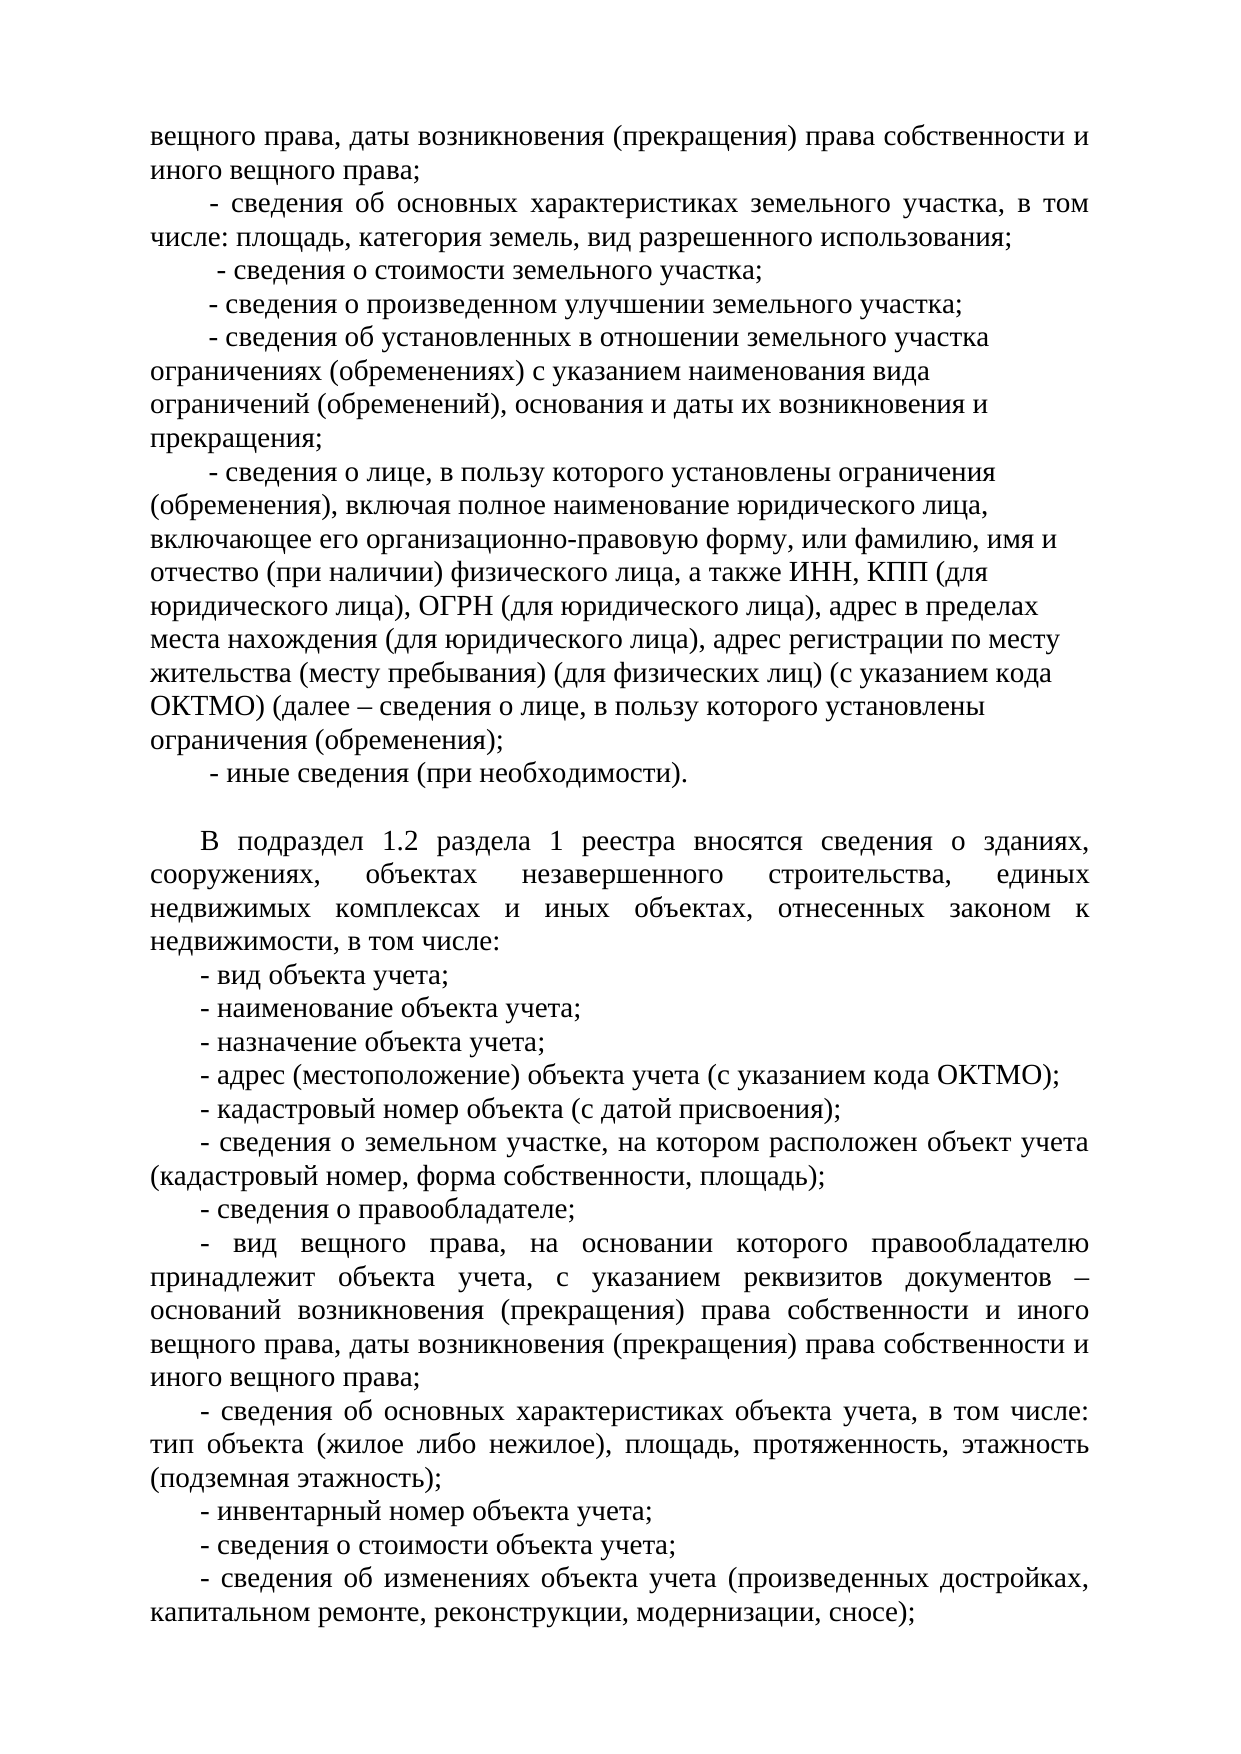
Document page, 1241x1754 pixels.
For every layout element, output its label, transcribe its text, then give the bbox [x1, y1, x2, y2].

text - вид вещного права, на основании которого правообладателю принадлежит объекта учета, с указанием реквизитов документов – оснований возникновения (прекращения) права собственности и иного вещного права, даты возникновения (прекращения) права собственности и иного вещного права; [150, 1225, 1090, 1393]
text - сведения об изменениях объекта учета (произведенных достройках, капитальном ремонте, реконструкции, модернизации, сносе); [150, 1561, 1090, 1628]
text - вид объекта учета; [150, 957, 1090, 990]
text - сведения о земельном участке, на котором расположен объект учета (кадастровый номер, форма собственности, площадь); [150, 1124, 1090, 1192]
text - сведения об основных характеристиках земельного участка, в том числе: площадь, категория земель, вид разрешенного использования; [150, 185, 1090, 252]
text - наименование объекта учета; [150, 990, 1090, 1024]
text - инвентарный номер объекта учета; [150, 1493, 1090, 1527]
text - сведения о правообладателе; [150, 1192, 1090, 1225]
text - сведения о стоимости земельного участка; - сведения о произведенном улучшении земельного участка; - сведения об установленных в отношении земельного участка ограничениях (обременениях) с указанием наименования вида ограничений (обременений), основания и даты их возникновения и прекращения; - сведения о лице, в пользу которого установлены ограничения (обременения), включая полное наименование юридического лица, включающее его организационно-правовую форму, или фамилию, имя и отчество (при наличии) физического лица, а также ИНН, КПП (для юридического лица), ОГРН (для юридического лица), адрес в пределах места нахождения (для юридического лица), адрес регистрации по месту жительства (месту пребывания) (для физических лиц) (с указанием кода ОКТМО) (далее – сведения о лице, в пользу которого установлены ограничения (обременения); [150, 252, 1090, 756]
text - назначение объекта учета; [150, 1024, 1090, 1057]
text - сведения об основных характеристиках объекта учета, в том числе: тип объекта (жилое либо нежилое), площадь, протяженность, этажность (подземная этажность); [150, 1393, 1090, 1493]
text - сведения о стоимости объекта учета; [150, 1527, 1090, 1561]
text - адрес (местоположение) объекта учета (с указанием кода ОКТМО); [150, 1057, 1090, 1091]
text В подраздел 1.2 раздела 1 реестра вносятся сведения о зданиях, сооружениях, объектах незавершенного строительства, единых недвижимых комплексах и иных объектах, отнесенных законом к недвижимости, в том числе: [150, 823, 1090, 957]
text - иные сведения (при необходимости). [150, 756, 1090, 789]
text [150, 118, 1090, 185]
text - кадастровый номер объекта (с датой присвоения); [150, 1091, 1090, 1124]
